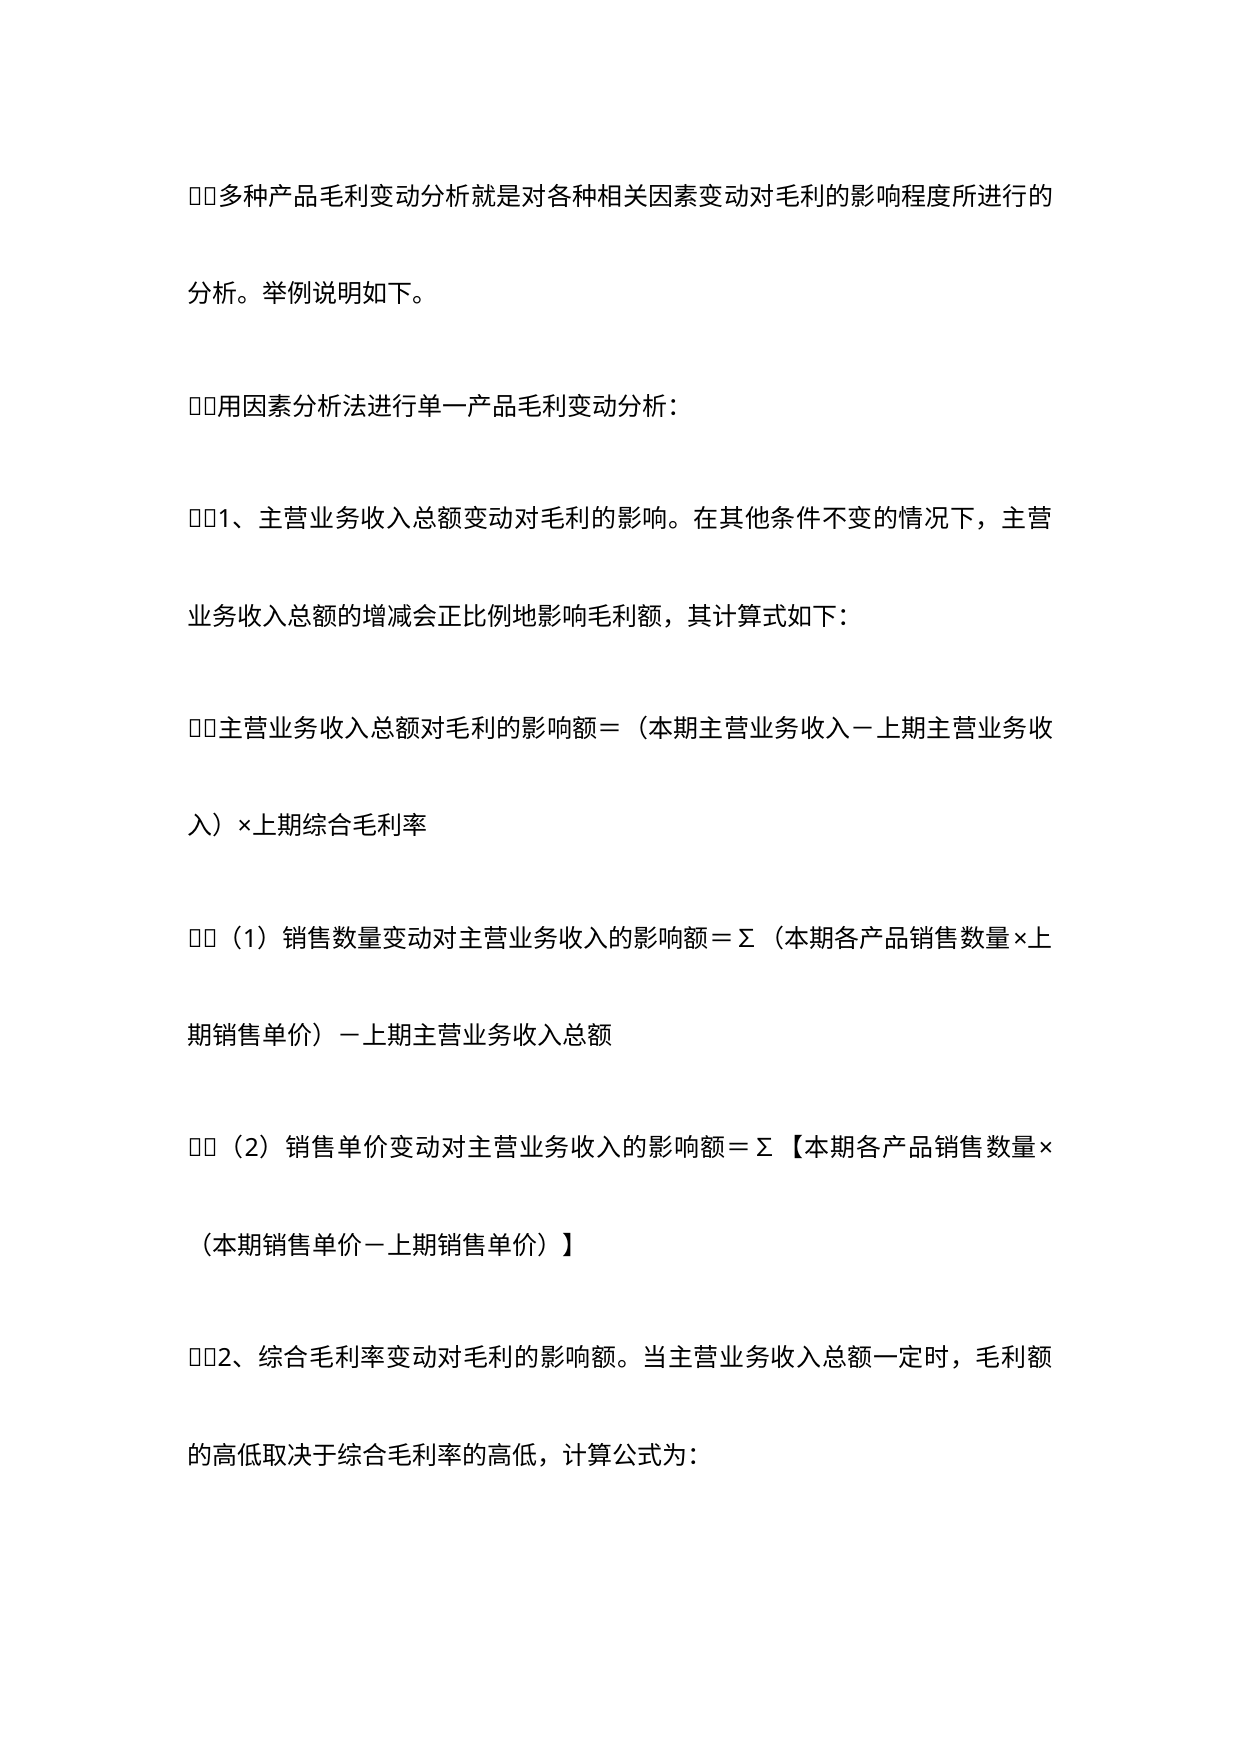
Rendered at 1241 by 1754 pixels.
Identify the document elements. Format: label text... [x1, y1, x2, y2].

text 用因素分析法进行单一产品毛利变动分析： [187, 372, 1053, 437]
text 主营业务收入总额对毛利的影响额＝（本期主营业务收入－上期主营业务收入）×上期综合毛利率 [187, 694, 1053, 856]
text 多种产品毛利变动分析就是对各种相关因素变动对毛利的影响程度所进行的分析。举例说明如下。 [187, 162, 1053, 324]
text （1）销售数量变动对主营业务收入的影响额＝∑（本期各产品销售数量×上期销售单价）－上期主营业务收入总额 [187, 904, 1053, 1066]
text 2、综合毛利率变动对毛利的影响额。当主营业务收入总额一定时，毛利额的高低取决于综合毛利率的高低，计算公式为： [187, 1323, 1053, 1486]
text （2）销售单价变动对主营业务收入的影响额＝∑【本期各产品销售数量×（本期销售单价－上期销售单价）】 [187, 1113, 1053, 1276]
text 1、主营业务收入总额变动对毛利的影响。在其他条件不变的情况下，主营业务收入总额的增减会正比例地影响毛利额，其计算式如下： [187, 484, 1053, 647]
